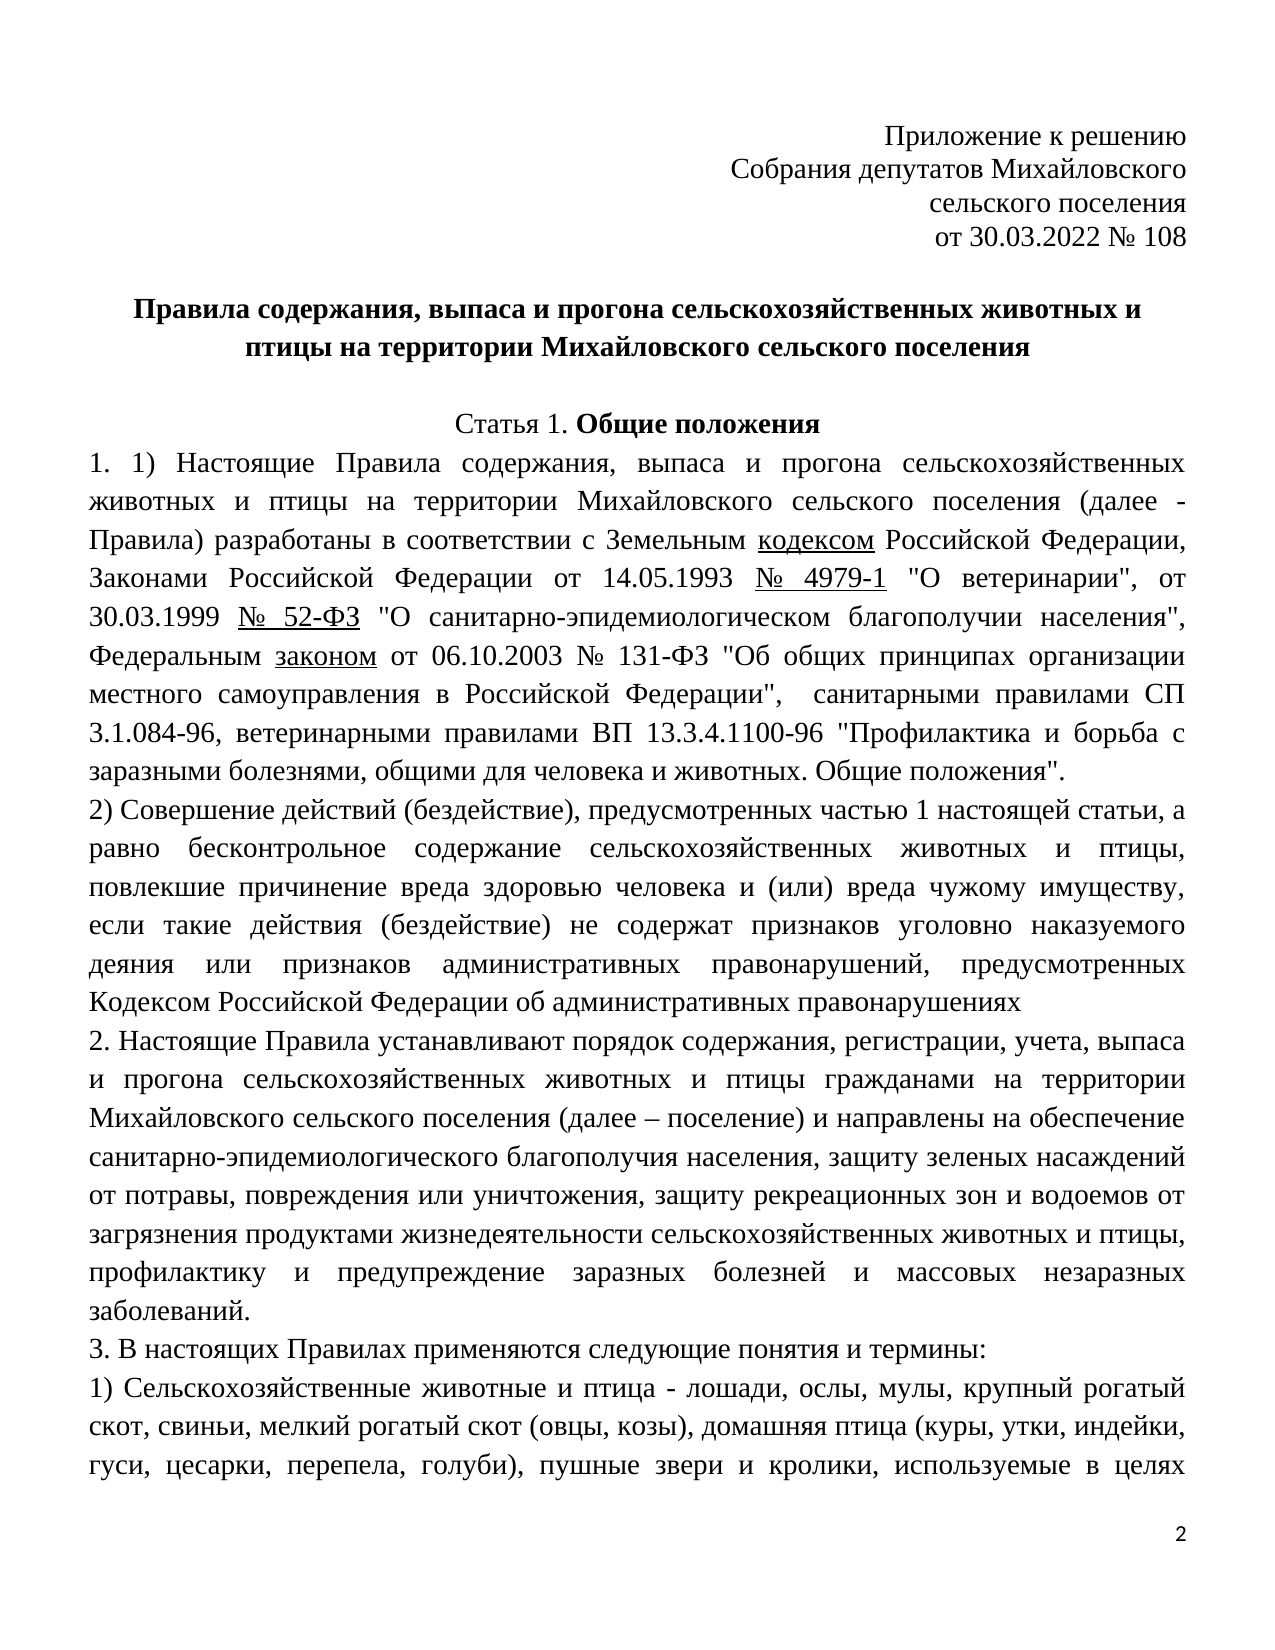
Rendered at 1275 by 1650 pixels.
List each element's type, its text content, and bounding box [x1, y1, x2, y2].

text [88, 1370, 1186, 1481]
text 2) Совершение действий (бездействие), предусмотренных частью 1 настоящей статьи, а равно бесконтрольное содержание сельскохозяйственных животных и птицы, повлекшие причинение вреда здоровью человека и (или) вреда чужому имуществу, если такие действия (бездействие) не содержат признаков уголовно наказуемого деяния или признаков административных правонарушений, предусмотренных Кодексом Российской Федерации об административных правонарушениях [88, 792, 1186, 1018]
text 1. 1) Настоящие Правила содержания, выпаса и прогона сельскохозяйственных животных и птицы на территории Михайловского сельского поселения (далее - Правила) разработаны в соответствии с Земельным кодексом Российской Федерации, Законами Российской Федерации от 14.05.1993 № 4979-1 "О ветеринарии", от 30.03.1999 № 52-ФЗ "О санитарно-эпидемиологическом благополучии населения", Федеральным законом от 06.10.2003 № 131-ФЗ "Об общих принципах организации местного самоуправления в Российской Федерации", санитарными правилами СП 3.1.084-96, ветеринарными правилами ВП 13.3.4.1100-96 "Профилактика и борьба с заразными болезнями, общими для человека и животных. Общие положения". [88, 445, 1186, 787]
text Правила содержания, выпаса и прогона сельскохозяйственных животных и птицы на территории Михайловского сельского поселения [88, 291, 1186, 363]
text от 30.03.2022 № 108 [177, 219, 1186, 252]
text Собрания депутатов Михайловского [177, 152, 1186, 185]
text сельского поселения [177, 185, 1186, 219]
text Приложение к решению [177, 118, 1186, 152]
text 2. Настоящие Правила устанавливают порядок содержания, регистрации, учета, выпаса и прогона сельскохозяйственных животных и птицы гражданами на территории Михайловского сельского поселения (далее – поселение) и направлены на обеспечение санитарно-эпидемиологического благополучия населения, защиту зеленых насаждений от потравы, повреждения или уничтожения, защиту рекреационных зон и водоемов от загрязнения продуктами жизнедеятельности сельскохозяйственных животных и птицы, профилактику и предупреждение заразных болезней и массовых незаразных заболеваний. [88, 1023, 1186, 1326]
text Статья 1. Общие положения [88, 406, 1186, 440]
text 3. В настоящих Правилах применяются следующие понятия и термины: [88, 1331, 1186, 1365]
